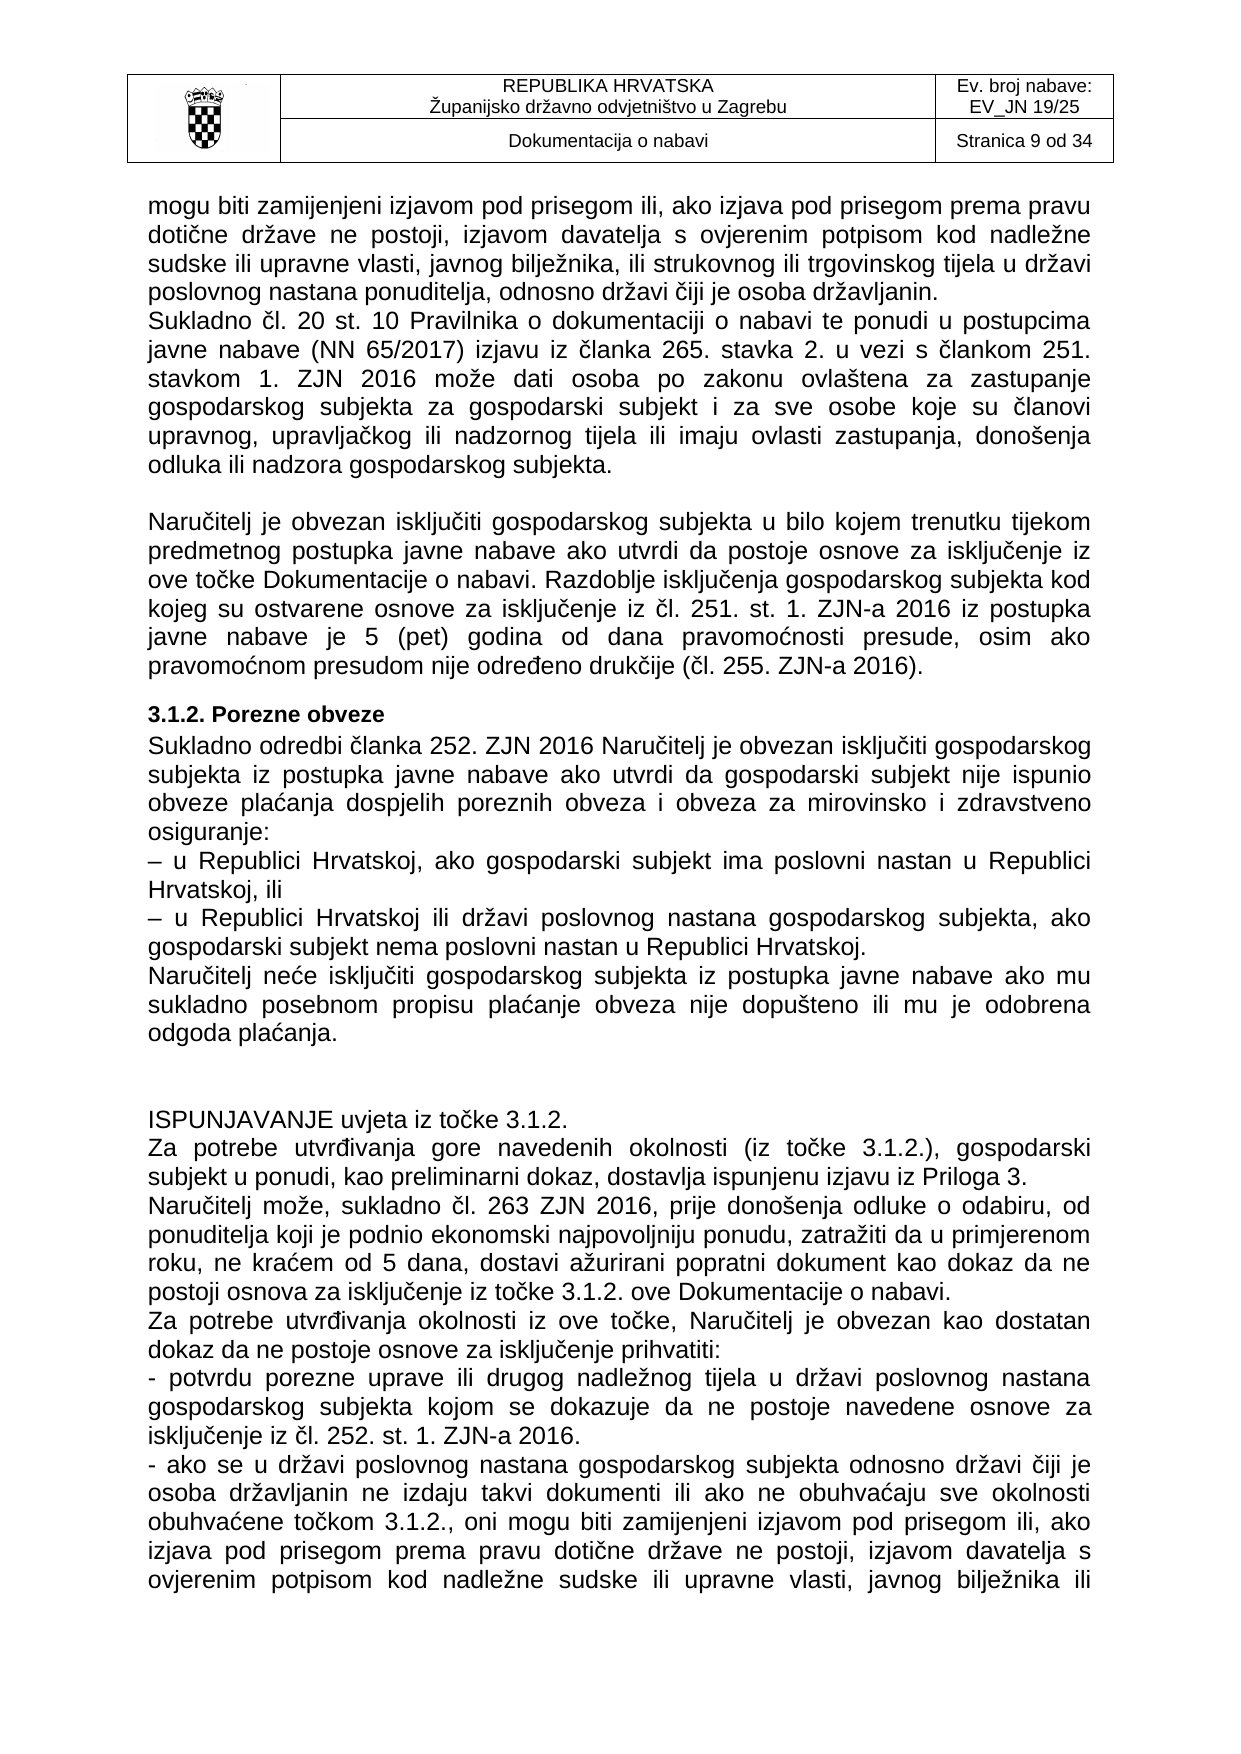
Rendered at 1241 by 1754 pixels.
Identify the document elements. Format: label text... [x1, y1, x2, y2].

text – u Republici Hrvatskoj, ako gospodarski subjekt ima poslovni nastan u Republici Hrvatskoj, ili [148, 846, 1093, 903]
text Za potrebe utvrđivanja okolnosti iz ove točke, Naručitelj je obvezan kao dostatan dokaz da ne postoje osnove za isključenje prihvatiti: [148, 1306, 1093, 1363]
subtitle 3.1.2. Porezne obveze [148, 701, 1093, 727]
text - potvrdu porezne uprave ili drugog nadležnog tijela u državi poslovnog nastana gospodarskog subjekta kojom se dokazuje da ne postoje navedene osnove za isključenje iz čl. 252. st. 1. ZJN-a 2016. [148, 1363, 1093, 1449]
picture [155, 84, 270, 152]
text Naručitelj može, sukladno čl. 263 ZJN 2016, prije donošenja odluke o odabiru, od ponuditelja koji je podnio ekonomski najpovoljniju ponudu, zatražiti da u primjerenom roku, ne kraćem od 5 dana, dostavi ažurirani popratni dokument kao dokaz da ne postoji osnova za isključenje iz točke 3.1.2. ove Dokumentacije o nabavi. [148, 1191, 1093, 1306]
text Sukladno čl. 20 st. 10 Pravilnika o dokumentaciji o nabavi te ponudi u postupcima javne nabave (NN 65/2017) izjavu iz članka 265. stavka 2. u vezi s člankom 251. stavkom 1. ZJN 2016 može dati osoba po zakonu ovlaštena za zastupanje gospodarskog subjekta za gospodarski subjekt i za sve osobe koje su članovi upravnog, upravljačkog ili nadzornog tijela ili imaju ovlasti zastupanja, donošenja odluka ili nadzora gospodarskog subjekta. [148, 306, 1093, 478]
text Sukladno odredbi članka 252. ZJN 2016 Naručitelj je obvezan isključiti gospodarskog subjekta iz postupka javne nabave ako utvrdi da gospodarski subjekt nije ispunio obveze plaćanja dospjelih poreznih obveza i obveza za mirovinsko i zdravstveno osiguranje: [148, 731, 1093, 846]
text ISPUNJAVANJE uvjeta iz točke 3.1.2. [148, 1104, 1093, 1133]
text Naručitelj je obvezan isključiti gospodarskog subjekta u bilo kojem trenutku tijekom predmetnog postupka javne nabave ako utvrdi da postoje osnove za isključenje iz ove točke Dokumentacije o nabavi. Razdoblje isključenja gospodarskog subjekta kod kojeg su ostvarene osnove za isključenje iz čl. 251. st. 1. ZJN-a 2016 iz postupka javne nabave je 5 (pet) godina od dana pravomoćnosti presude, osim ako pravomoćnom presudom nije određeno drukčije (čl. 255. ZJN-a 2016). [148, 507, 1093, 680]
text Naručitelj neće isključiti gospodarskog subjekta iz postupka javne nabave ako mu sukladno posebnom propisu plaćanje obveza nije dopušteno ili mu je odobrena odgoda plaćanja. [148, 961, 1093, 1047]
text Za potrebe utvrđivanja gore navedenih okolnosti (iz točke 3.1.2.), gospodarski subjekt u ponudi, kao preliminarni dokaz, dostavlja ispunjenu izjavu iz Priloga 3. [148, 1133, 1093, 1191]
text – u Republici Hrvatskoj ili državi poslovnog nastana gospodarskog subjekta, ako gospodarski subjekt nema poslovni nastan u Republici Hrvatskoj. [148, 903, 1093, 961]
